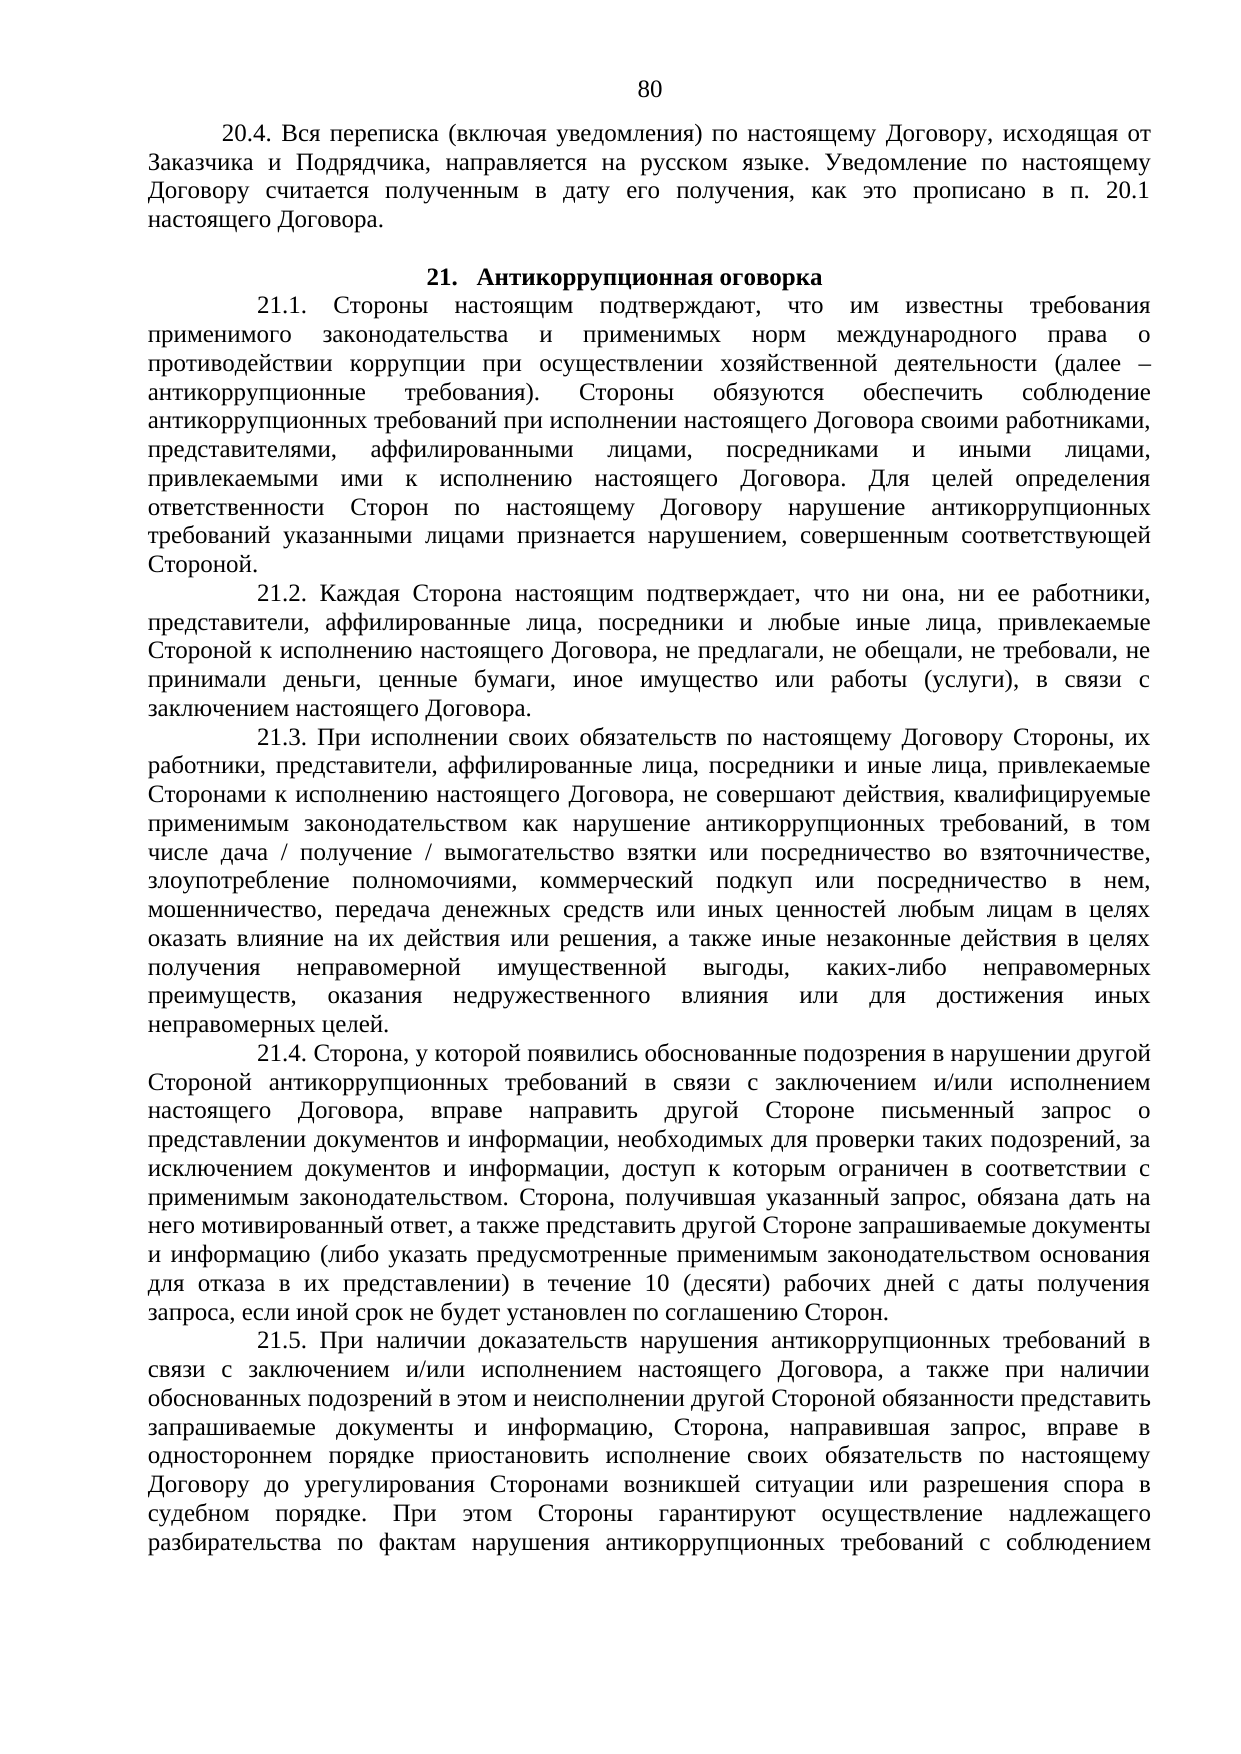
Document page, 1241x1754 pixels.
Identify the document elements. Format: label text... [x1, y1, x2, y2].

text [148, 1326, 1152, 1556]
text 21.4. Сторона, у которой появились обоснованные подозрения в нарушении другой Стороной антикоррупционных требований в связи с заключением и/или исполнением настоящего Договора, вправе направить другой Стороне письменный запрос о представлении документов и информации, необходимых для проверки таких подозрений, за исключением документов и информации, доступ к которым ограничен в соответствии с применимым законодательством. Сторона, получившая указанный запрос, обязана дать на него мотивированный ответ, а также представить другой Стороне запрашиваемые документы и информацию (либо указать предусмотренные применимым законодательством основания для отказа в их представлении) в течение 10 (десяти) рабочих дней с даты получения запроса, если иной срок не будет установлен по соглашению Сторон. [148, 1038, 1152, 1326]
text 20.4. Вся переписка (включая уведомления) по настоящему Договору, исходящая от Заказчика и Подрядчика, направляется на русском языке. Уведомление по настоящему Договору считается полученным в дату его получения, как это прописано в п. 20.1 настоящего Договора. [148, 118, 1152, 233]
text 21.3. При исполнении своих обязательств по настоящему Договору Стороны, их работники, представители, аффилированные лица, посредники и иные лица, привлекаемые Сторонами к исполнению настоящего Договора, не совершают действия, квалифицируемые применимым законодательством как нарушение антикоррупционных требований, в том числе дача / получение / вымогательство взятки или посредничество во взяточничестве, злоупотребление полномочиями, коммерческий подкуп или посредничество в нем, мошенничество, передача денежных средств или иных ценностей любым лицам в целях оказать влияние на их действия или решения, а также иные незаконные действия в целях получения неправомерной имущественной выгоды, каких-либо неправомерных преимуществ, оказания недружественного влияния или для достижения иных неправомерных целей. [148, 722, 1152, 1038]
list Антикоррупционная оговорка [98, 262, 1152, 291]
text 21.1. Стороны настоящим подтверждают, что им известны требования применимого законодательства и применимых норм международного права о противодействии коррупции при осуществлении хозяйственной деятельности (далее – антикоррупционные требования). Стороны обязуются обеспечить соблюдение антикоррупционных требований при исполнении настоящего Договора своими работниками, представителями, аффилированными лицами, посредниками и иными лицами, привлекаемыми ими к исполнению настоящего Договора. Для целей определения ответственности Сторон по настоящему Договору нарушение антикоррупционных требований указанными лицами признается нарушением, совершенным соответствующей Стороной. [148, 291, 1152, 578]
text 21.2. Каждая Сторона настоящим подтверждает, что ни она, ни ее работники, представители, аффилированные лица, посредники и любые иные лица, привлекаемые Стороной к исполнению настоящего Договора, не предлагали, не обещали, не требовали, не принимали деньги, ценные бумаги, иное имущество или работы (услуги), в связи с заключением настоящего Договора. [148, 578, 1152, 722]
